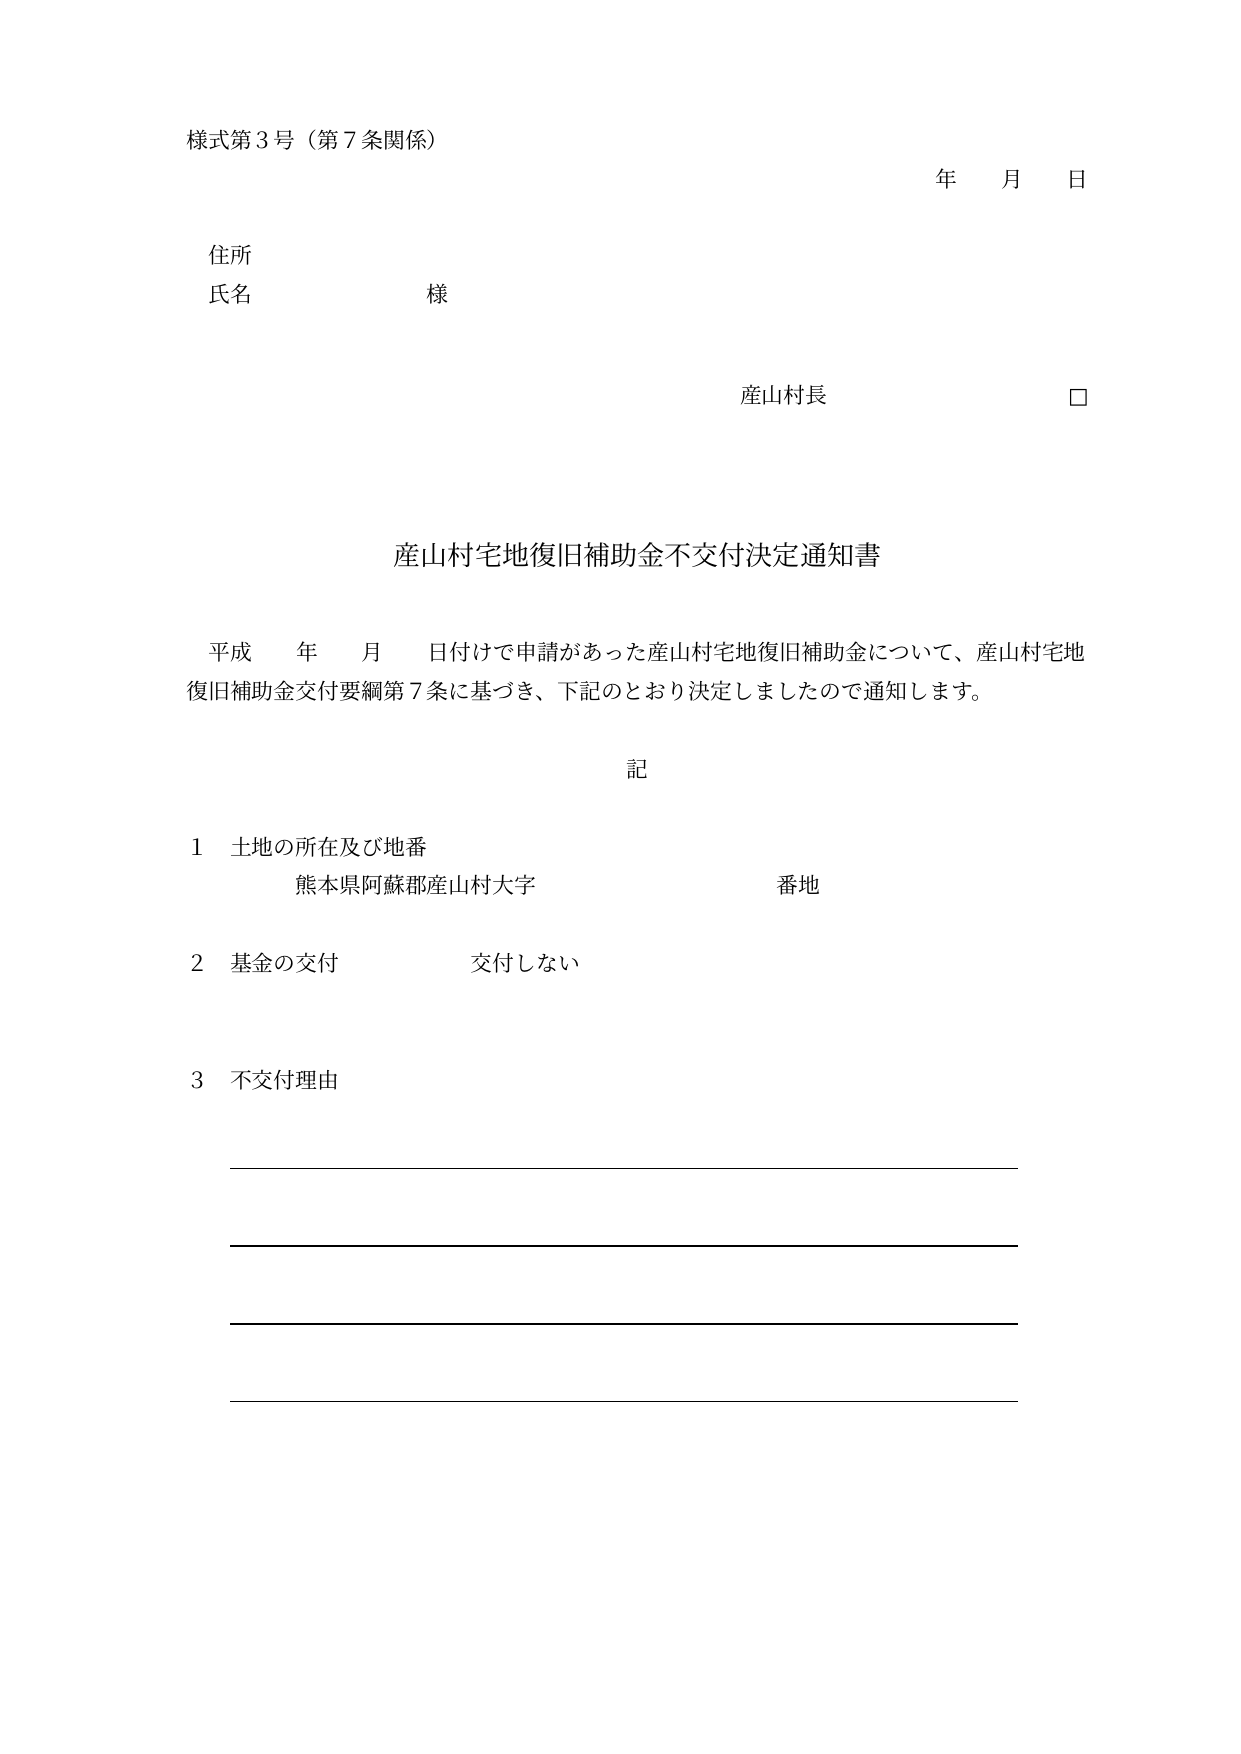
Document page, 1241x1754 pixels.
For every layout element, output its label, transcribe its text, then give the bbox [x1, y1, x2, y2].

text １ 土地の所在及び地番 [186, 826, 1088, 865]
text 氏名 様 [186, 274, 1088, 313]
text 住所 [186, 235, 1088, 274]
text 産山村長 [186, 375, 1088, 414]
text 記 [186, 748, 1088, 787]
text 平成 年 月 日付けで申請があった産山村宅地復旧補助金について、産山村宅地復旧補助金交付要綱第７条に基づき、下記のとおり決定しましたので通知します。 [186, 632, 1088, 709]
text 熊本県阿蘇郡産山村大字 番地 [186, 865, 1088, 904]
text ２ 基金の交付 交付しない [186, 943, 1088, 982]
text ３ 不交付理由 [186, 1059, 1088, 1098]
text 産山村宅地復旧補助金不交付決定通知書 [186, 515, 1088, 593]
text 年 月 日 [186, 158, 1088, 197]
text 様式第３号（第７条関係） [186, 120, 1088, 158]
